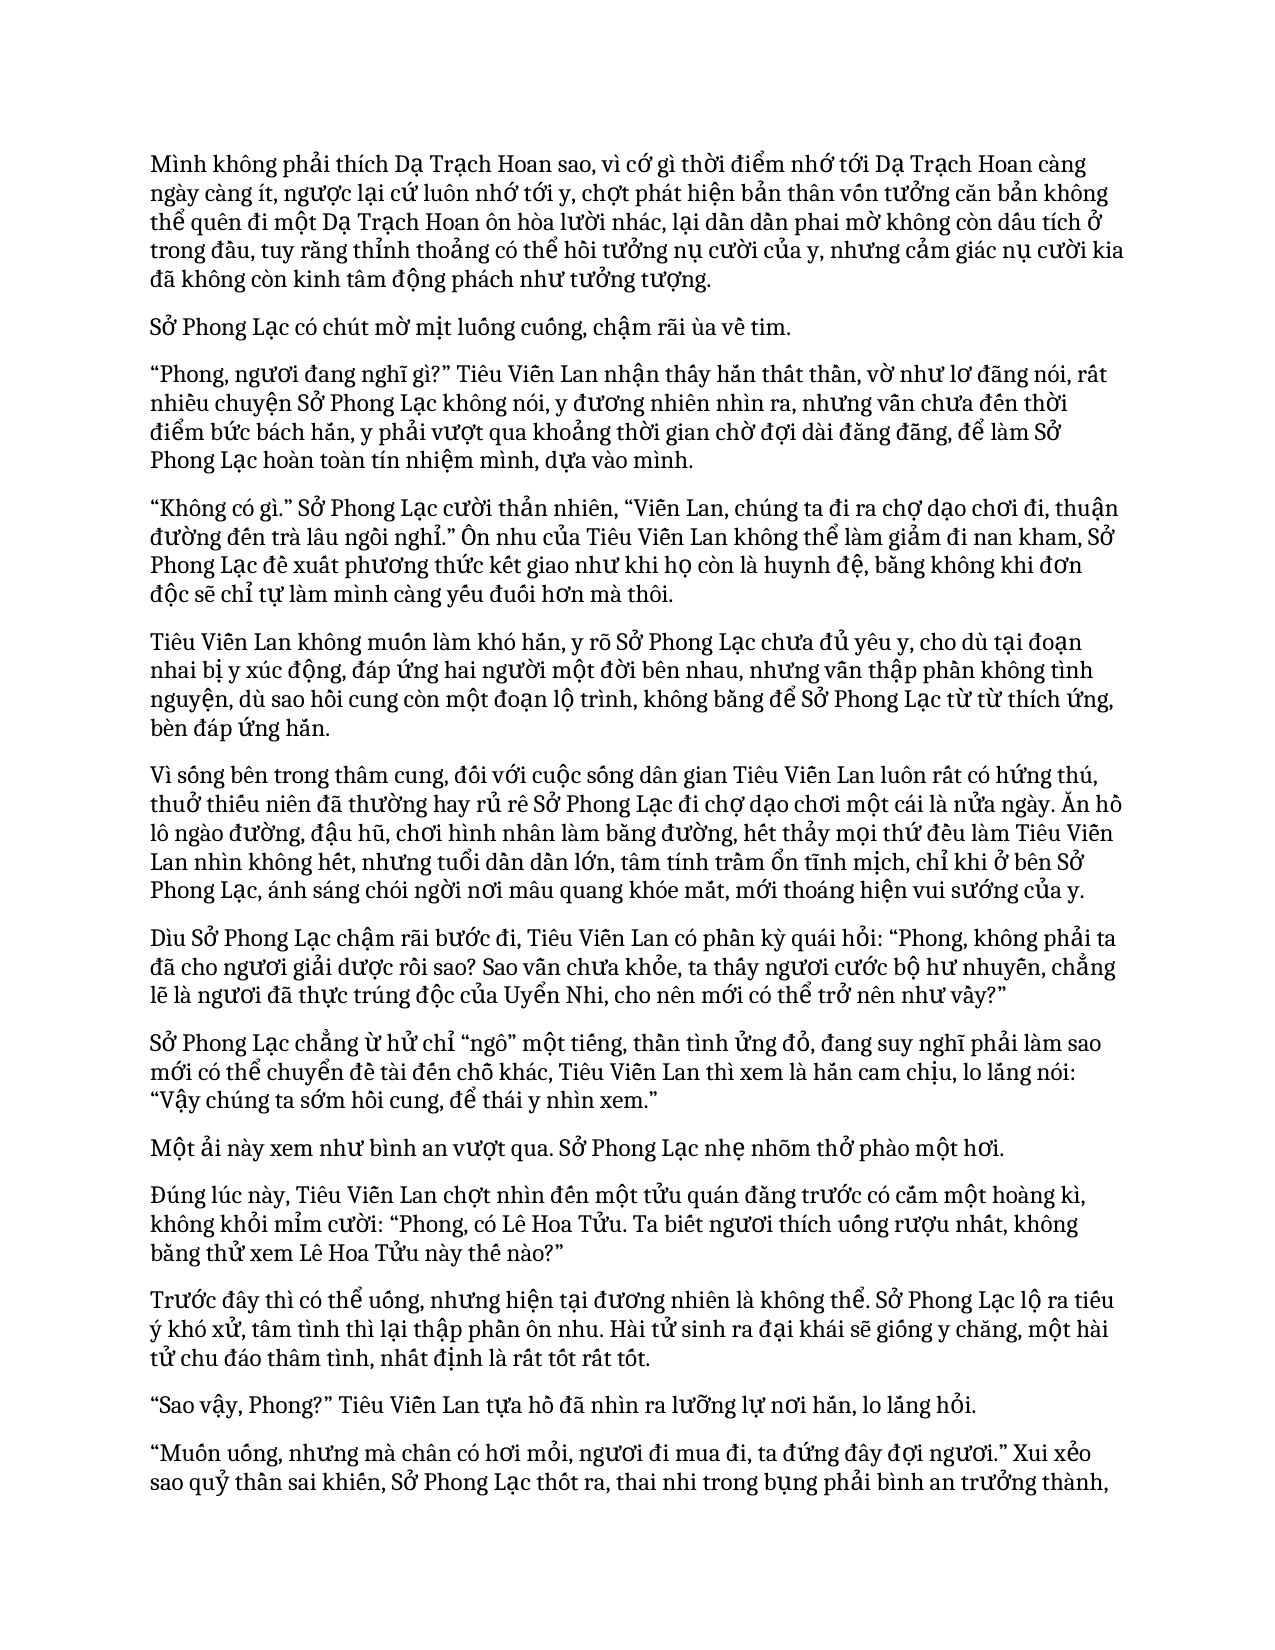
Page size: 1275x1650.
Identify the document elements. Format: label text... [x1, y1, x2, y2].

text Mình không phải thích Dạ Trạch Hoan sao, vì cớ gì thời điểm nhớ tới Dạ Trạch Hoan càng ngày càng ít, ngược lại cứ luôn nhớ tới y, chợt phát hiện bản thân vốn tưởng căn bản không thể quên đi một Dạ Trạch Hoan ôn hòa lười nhác, lại dần dần phai mờ không còn dấu tích ở trong đầu, tuy rằng thỉnh thoảng có thể hồi tưởng nụ cười của y, nhưng cảm giác nụ cười kia đã không còn kinh tâm động phách như tưởng tượng. [150, 150, 1125, 294]
text Tiêu Viễn Lan không muốn làm khó hắn, y rõ Sở Phong Lạc chưa đủ yêu y, cho dù tại đoạn nhai bị y xúc động, đáp ứng hai người một đời bên nhau, nhưng vẫn thập phần không tình nguyện, dù sao hồi cung còn một đoạn lộ trình, không bằng để Sở Phong Lạc từ từ thích ứng, bèn đáp ứng hắn. [150, 627, 1125, 742]
text Một ải này xem như bình an vượt qua. Sở Phong Lạc nhẹ nhõm thở phào một hơi. [150, 1134, 1125, 1162]
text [150, 1439, 1125, 1496]
text Sở Phong Lạc chẳng ừ hử chỉ “ngô” một tiếng, thần tình ửng đỏ, đang suy nghĩ phải làm sao mới có thể chuyển đề tài đến chỗ khác, Tiêu Viễn Lan thì xem là hắn cam chịu, lo lắng nói: “Vậy chúng ta sớm hồi cung, để thái y nhìn xem.” [150, 1029, 1125, 1115]
text “Không có gì.” Sở Phong Lạc cười thản nhiên, “Viễn Lan, chúng ta đi ra chợ dạo chơi đi, thuận đường đến trà lâu ngồi nghỉ.” Ôn nhu của Tiêu Viễn Lan không thể làm giảm đi nan kham, Sở Phong Lạc đề xuất phương thức kết giao như khi họ còn là huynh đệ, bằng không khi đơn độc sẽ chỉ tự làm mình càng yếu đuối hơn mà thôi. [150, 494, 1125, 609]
text Trước đây thì có thể uống, nhưng hiện tại đương nhiên là không thể. Sở Phong Lạc lộ ra tiếu ý khó xử, tâm tình thì lại thập phần ôn nhu. Hài tử sinh ra đại khái sẽ giống y chăng, một hài tử chu đáo thâm tình, nhất định là rất tốt rất tốt. [150, 1286, 1125, 1372]
text Vì sống bên trong thâm cung, đối với cuộc sống dân gian Tiêu Viễn Lan luôn rất có hứng thú, thuở thiếu niên đã thường hay rủ rê Sở Phong Lạc đi chợ dạo chơi một cái là nửa ngày. Ăn hồ lô ngào đường, đậu hũ, chơi hình nhân làm bằng đường, hết thảy mọi thứ đều làm Tiêu Viễn Lan nhìn không hết, nhưng tuổi dần dần lớn, tâm tính trầm ổn tĩnh mịch, chỉ khi ở bên Sở Phong Lạc, ánh sáng chói ngời nơi mâu quang khóe mắt, mới thoáng hiện vui sướng của y. [150, 761, 1125, 905]
text Dìu Sở Phong Lạc chậm rãi bước đi, Tiêu Viễn Lan có phần kỳ quái hỏi: “Phong, không phải ta đã cho ngươi giải dược rồi sao? Sao vẫn chưa khỏe, ta thấy ngươi cước bộ hư nhuyễn, chẳng lẽ là ngươi đã thực trúng độc của Uyển Nhi, cho nên mới có thể trở nên như vầy?” [150, 924, 1125, 1010]
text Đúng lúc này, Tiêu Viễn Lan chợt nhìn đến một tửu quán đằng trước có cắm một hoàng kì, không khỏi mỉm cười: “Phong, có Lê Hoa Tửu. Ta biết ngươi thích uống rượu nhất, không bằng thử xem Lê Hoa Tửu này thế nào?” [150, 1181, 1125, 1267]
text “Phong, ngươi đang nghĩ gì?” Tiêu Viễn Lan nhận thấy hắn thất thần, vờ như lơ đãng nói, rất nhiều chuyện Sở Phong Lạc không nói, y đương nhiên nhìn ra, nhưng vẫn chưa đến thời điểm bức bách hắn, y phải vượt qua khoảng thời gian chờ đợi dài đằng đẵng, để làm Sở Phong Lạc hoàn toàn tín nhiệm mình, dựa vào mình. [150, 360, 1125, 475]
text “Sao vậy, Phong?” Tiêu Viễn Lan tựa hồ đã nhìn ra lưỡng lự nơi hắn, lo lắng hỏi. [150, 1391, 1125, 1420]
text Sở Phong Lạc có chút mờ mịt luống cuống, chậm rãi ùa về tim. [150, 312, 1125, 341]
